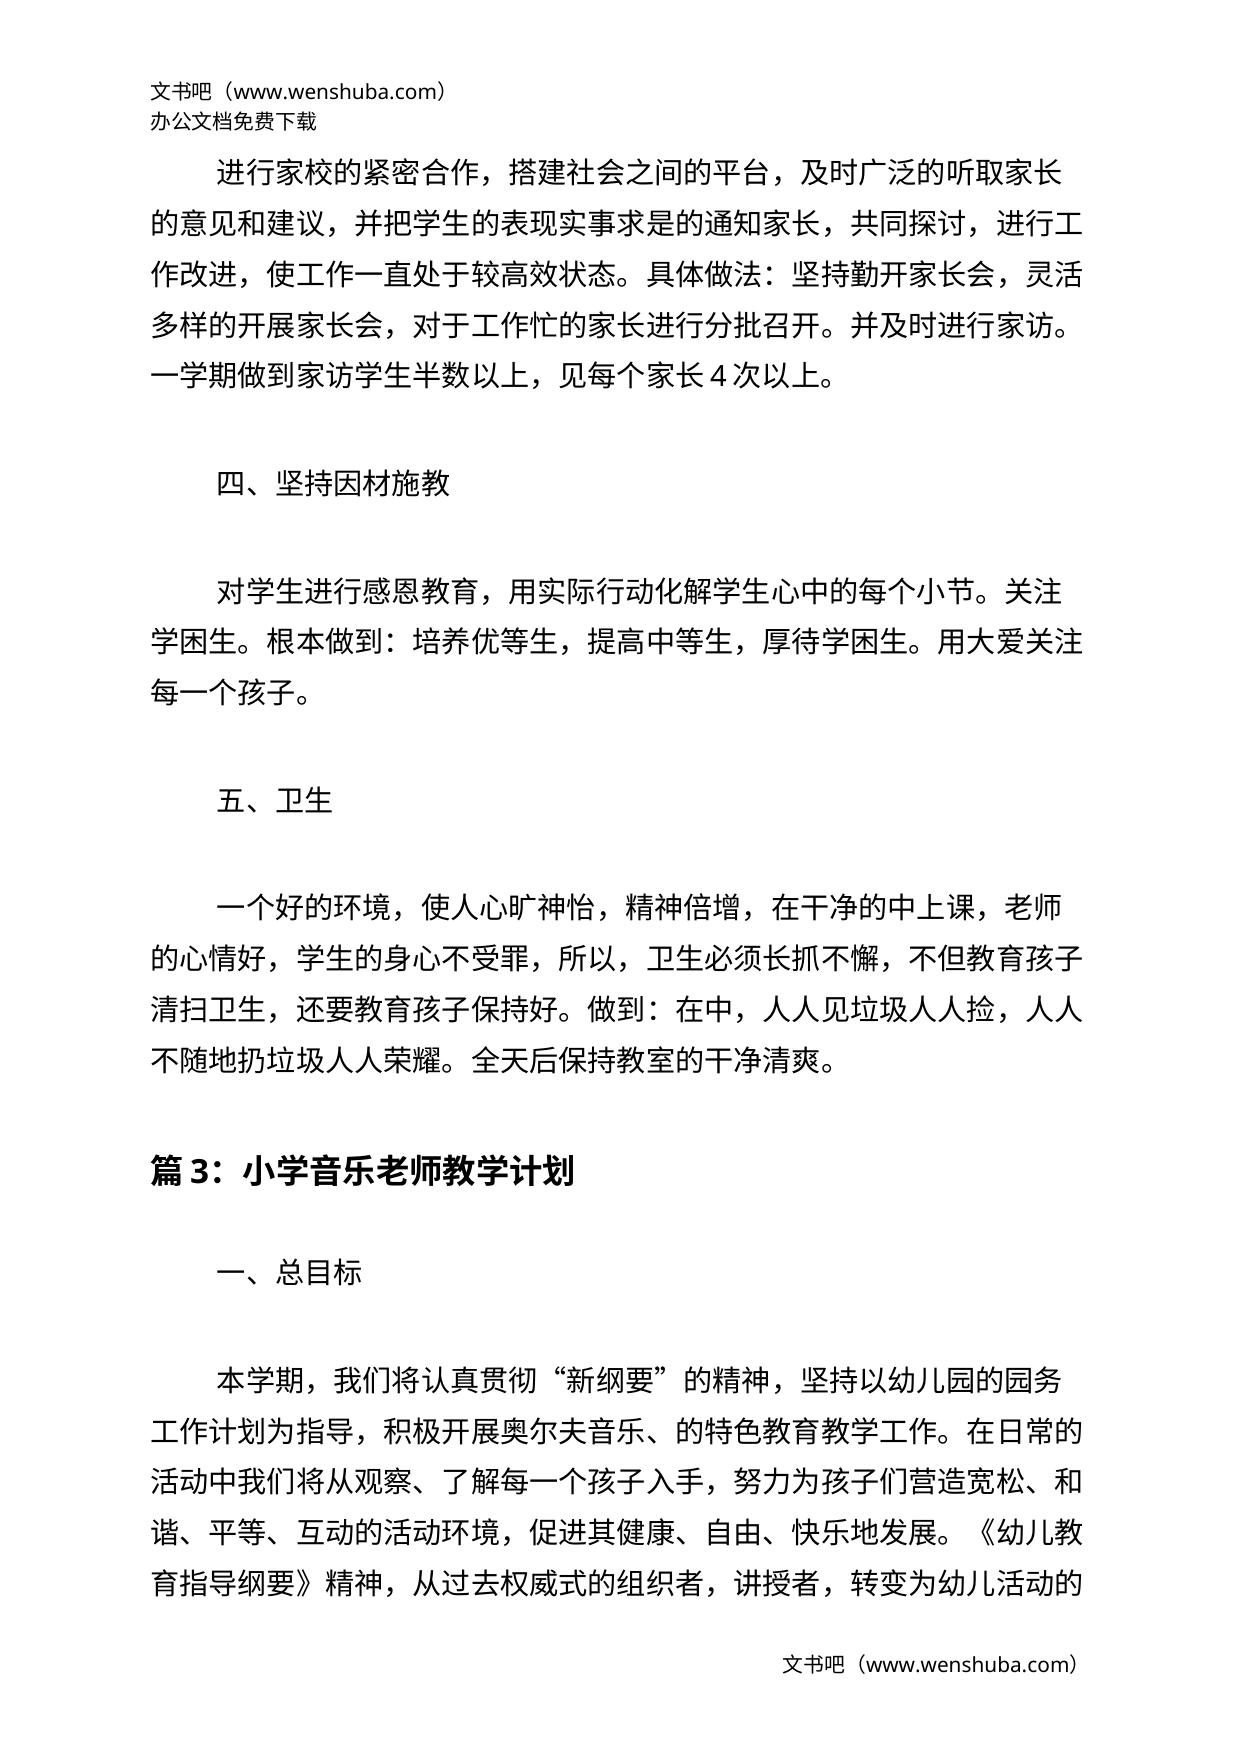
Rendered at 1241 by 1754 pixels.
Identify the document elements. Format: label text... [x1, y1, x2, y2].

text 进行家校的紧密合作，搭建社会之间的平台，及时广泛的听取家长的意见和建议，并把学生的表现实事求是的通知家长，共同探讨，进行工作改进，使工作一直处于较高效状态。具体做法：坚持勤开家长会，灵活多样的开展家长会，对于工作忙的家长进行分批召开。并及时进行家访。一学期做到家访学生半数以上，见每个家长4次以上。 [150, 150, 1090, 395]
text 四、坚持因材施教 [150, 461, 1090, 503]
text 五、卫生 [150, 777, 1090, 819]
text 一个好的环境，使人心旷神怡，精神倍增，在干净的中上课，老师的心情好，学生的身心不受罪，所以，卫生必须长抓不懈，不但教育孩子清扫卫生，还要教育孩子保持好。做到：在中，人人见垃圾人人捡，人人不随地扔垃圾人人荣耀。全天后保持教室的干净清爽。 [150, 885, 1090, 1079]
text 对学生进行感恩教育，用实际行动化解学生心中的每个小节。关注学困生。根本做到：培养优等生，提高中等生，厚待学困生。用大爱关注每一个孩子。 [150, 568, 1090, 712]
text 篇3：小学音乐老师教学计划 [150, 1145, 1090, 1193]
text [150, 1358, 1090, 1603]
text 一、总目标 [150, 1250, 1090, 1292]
